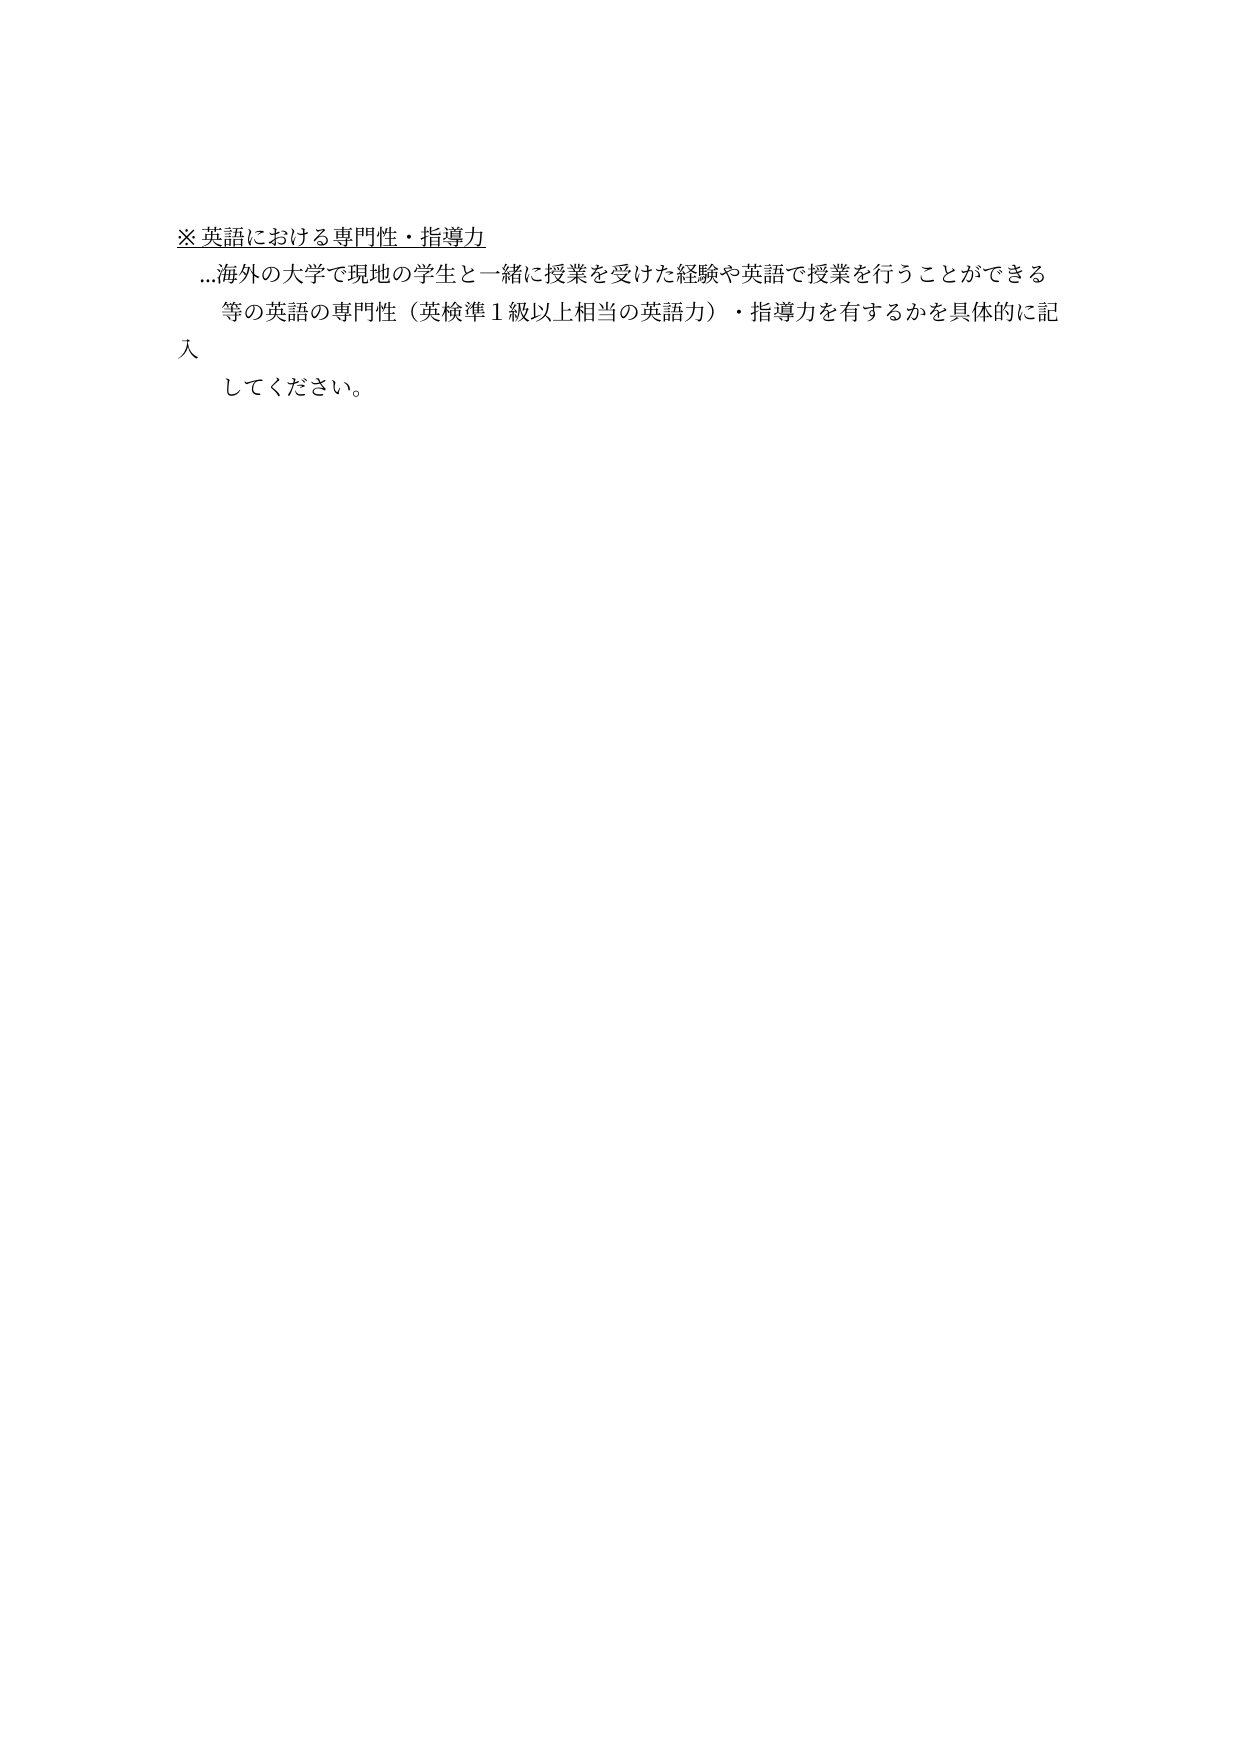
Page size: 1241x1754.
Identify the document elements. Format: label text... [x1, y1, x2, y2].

text ※ 英語における専門性・指導力 [177, 217, 1063, 254]
text 等の英語の専門性（英検準１級以上相当の英語力）・指導力を有するかを具体的に記入 [177, 292, 1063, 367]
text してください。 [177, 367, 1063, 404]
text …海外の大学で現地の学生と一緒に授業を受けた経験や英語で授業を行うことができる [177, 254, 1063, 292]
